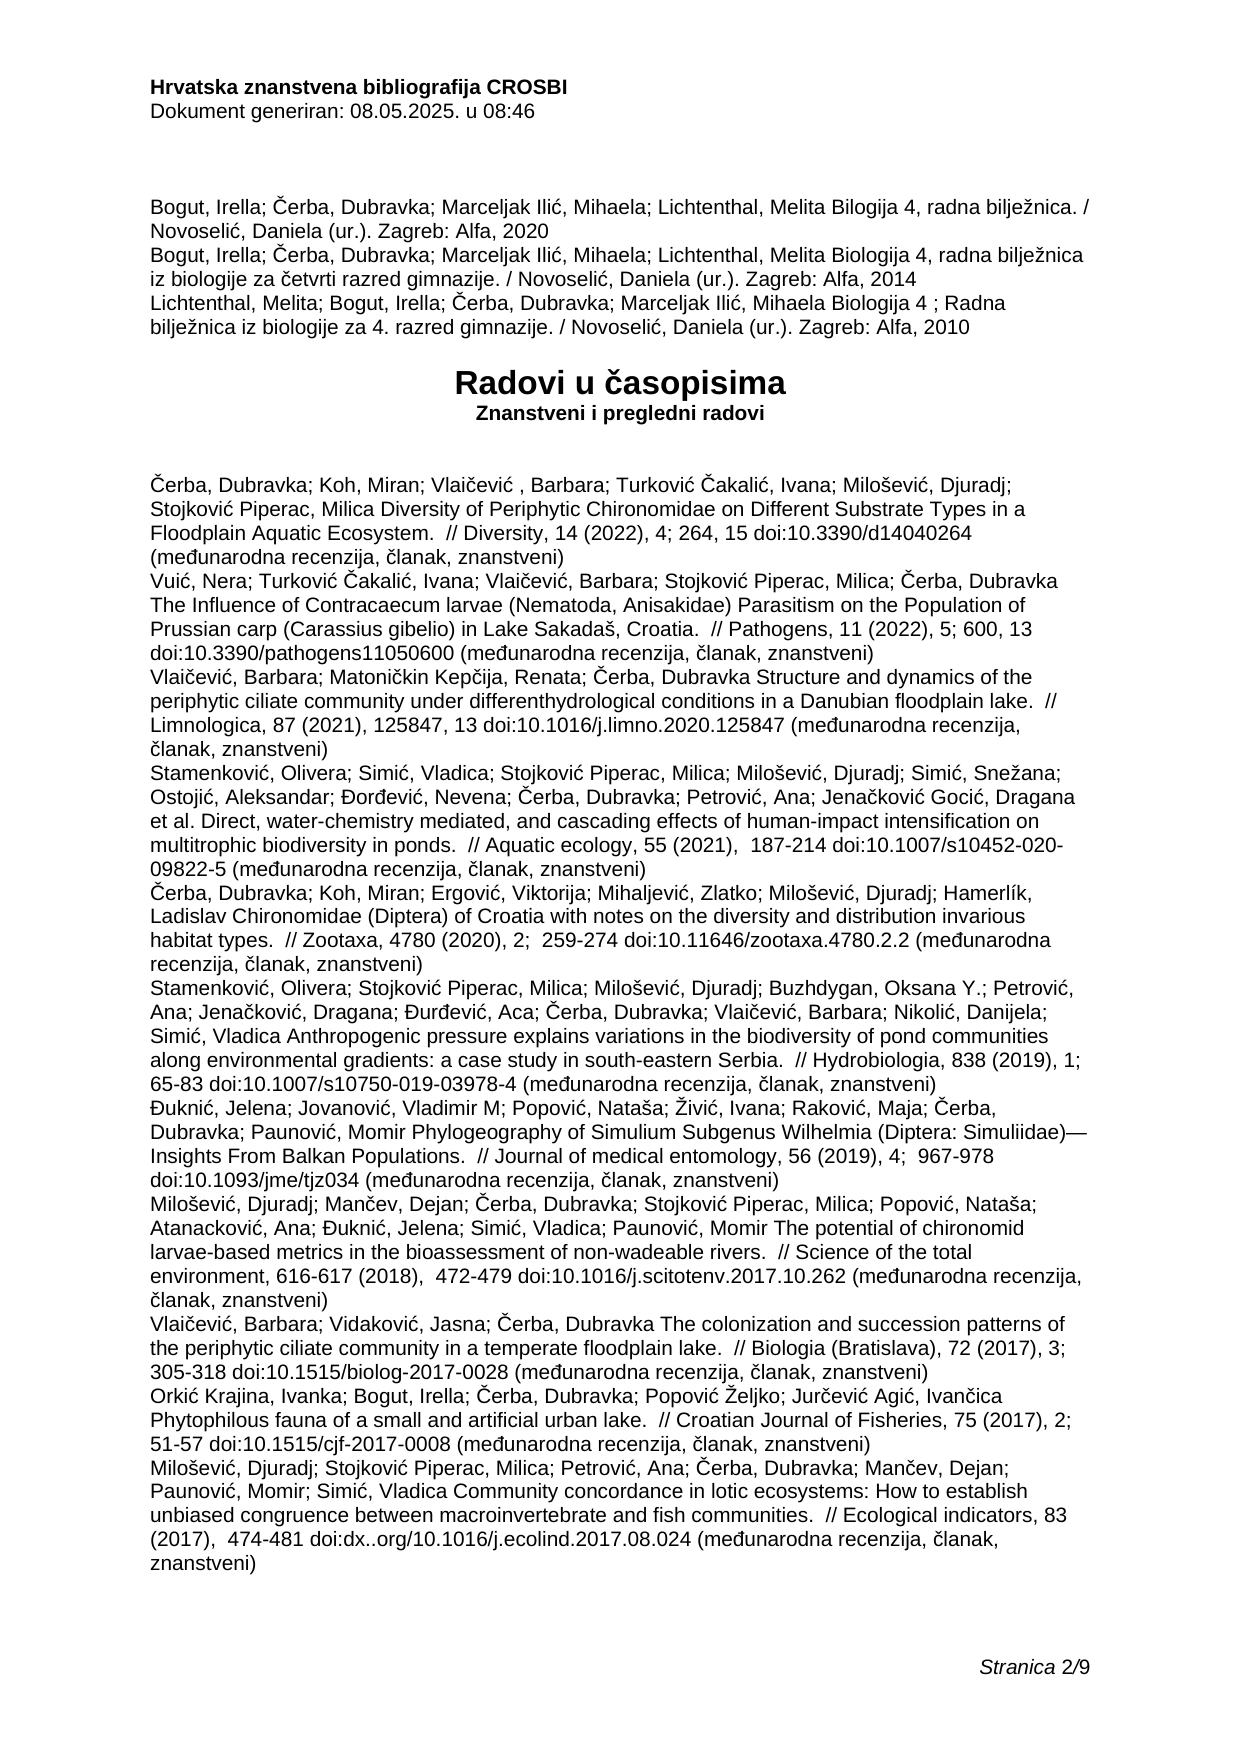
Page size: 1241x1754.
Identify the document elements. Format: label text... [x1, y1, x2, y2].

text Milošević, Djuradj; Stojković Piperac, Milica; Petrović, Ana; Čerba, Dubravka; Mančev, Dejan; Paunović, Momir; Simić, Vladica [150, 1455, 1090, 1575]
text Milošević, Djuradj; Mančev, Dejan; Čerba, Dubravka; Stojković Piperac, Milica; Popović, Nataša; Atanacković, Ana; Đuknić, Jelena; Simić, Vladica; Paunović, Momir [150, 1192, 1090, 1312]
text Vlaičević, Barbara; Matoničkin Kepčija, Renata; Čerba, Dubravka [150, 665, 1090, 761]
text Orkić Krajina, Ivanka; Bogut, Irella; Čerba, Dubravka; Popović Željko; Jurčević Agić, Ivančica [150, 1383, 1090, 1455]
text Stamenković, Olivera; Simić, Vladica; Stojković Piperac, Milica; Milošević, Djuradj; Simić, Snežana; Ostojić, Aleksandar; Đorđević, Nevena; Čerba, Dubravka; Petrović, Ana; Jenačković Gocić, Dragana et al. [150, 761, 1090, 880]
text Stamenković, Olivera; Stojković Piperac, Milica; Milošević, Djuradj; Buzhdygan, Oksana Y.; Petrović, Ana; Jenačković, Dragana; Đurđević, Aca; Čerba, Dubravka; Vlaičević, Barbara; Nikolić, Danijela; Simić, Vladica [150, 976, 1090, 1096]
text Vlaičević, Barbara; Vidaković, Jasna; Čerba, Dubravka [150, 1312, 1090, 1383]
text Bogut, Irella; Čerba, Dubravka; Marceljak Ilić, Mihaela; Lichtenthal, Melita [150, 243, 1090, 291]
text Lichtenthal, Melita; Bogut, Irella; Čerba, Dubravka; Marceljak Ilić, Mihaela [150, 291, 1090, 339]
subtitle Radovi u časopisima [150, 363, 1090, 401]
text Bogut, Irella; Čerba, Dubravka; Marceljak Ilić, Mihaela; Lichtenthal, Melita [150, 195, 1090, 243]
subtitle Znanstveni i pregledni radovi [150, 401, 1090, 425]
text Vuić, Nera; Turković Čakalić, Ivana; Vlaičević, Barbara; Stojković Piperac, Milica; Čerba, Dubravka [150, 569, 1090, 665]
text Čerba, Dubravka; Koh, Miran; Ergović, Viktorija; Mihaljević, Zlatko; Milošević, Djuradj; Hamerlík, Ladislav [150, 880, 1090, 976]
text Čerba, Dubravka; Koh, Miran; Vlaičević , Barbara; Turković Čakalić, Ivana; Milošević, Djuradj; Stojković Piperac, Milica [150, 473, 1090, 569]
text Đuknić, Jelena; Jovanović, Vladimir M; Popović, Nataša; Živić, Ivana; Raković, Maja; Čerba, Dubravka; Paunović, Momir [150, 1096, 1090, 1192]
